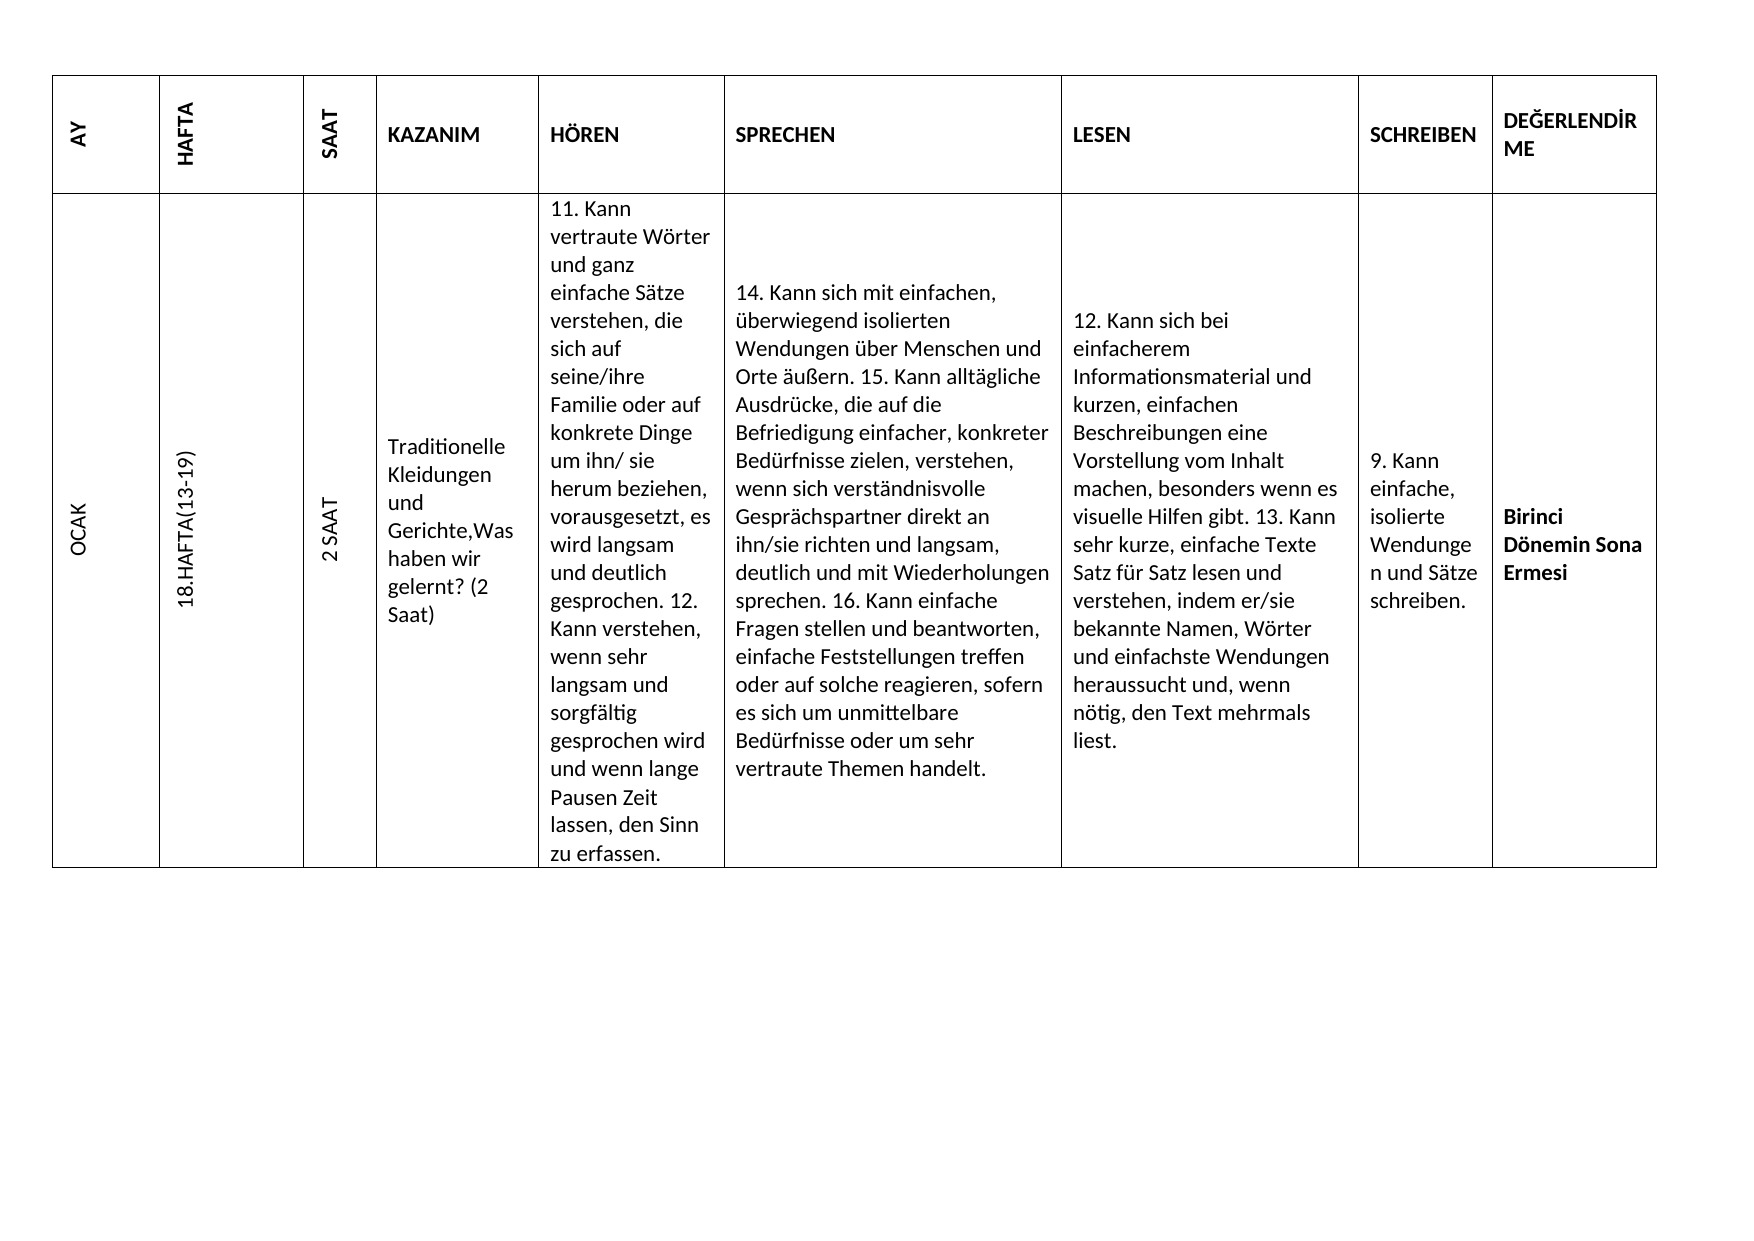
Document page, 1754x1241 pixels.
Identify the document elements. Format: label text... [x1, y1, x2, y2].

table_cell Traditionelle Kleidungen und Gerichte,Was haben wir gelernt? (2 Saat) [377, 194, 538, 867]
table_cell 14. Kann sich mit einfachen, überwiegend isolierten Wendungen über Menschen und Orte äußern. 15. Kann alltägliche Ausdrücke, die auf die Befriedigung einfacher, konkreter Bedürfnisse zielen, verstehen, wenn sich verständnisvolle Gesprächspartner direkt an ihn/sie richten und langsam, deutlich und mit Wiederholungen sprechen. 16. Kann einfache Fragen stellen und beantworten, einfache Feststellungen treffen oder auf solche reagieren, sofern es sich um unmittelbare Bedürfnisse oder um sehr vertraute Themen handelt. [725, 194, 1061, 867]
table_cell 18.HAFTA(13-19) [160, 194, 303, 867]
table_header SAAT [304, 76, 376, 193]
table_header AY [53, 76, 159, 193]
table_header HÖREN [539, 76, 724, 193]
table_header SCHREIBEN [1359, 76, 1492, 193]
table_cell OCAK [53, 194, 159, 867]
table_header LESEN [1062, 76, 1358, 193]
table_cell 2 SAAT [304, 194, 376, 867]
table_cell Birinci Dönemin Sona Ermesi [1493, 194, 1656, 867]
table_cell 11. Kann vertraute Wörter und ganz einfache Sätze verstehen, die sich auf seine/ihre Familie oder auf konkrete Dinge um ihn/ sie herum beziehen, vorausgesetzt, es wird langsam und deutlich gesprochen. 12. Kann verstehen, wenn sehr langsam und sorgfältig gesprochen wird und wenn lange Pausen Zeit lassen, den Sinn zu erfassen. [539, 194, 724, 867]
table_header HAFTA [160, 76, 303, 193]
table_cell 12. Kann sich bei einfacherem Informationsmaterial und kurzen, einfachen Beschreibungen eine Vorstellung vom Inhalt machen, besonders wenn es visuelle Hilfen gibt. 13. Kann sehr kurze, einfache Texte Satz für Satz lesen und verstehen, indem er/sie bekannte Namen, Wörter und einfachste Wendungen heraussucht und, wenn nötig, den Text mehrmals liest. [1062, 194, 1358, 867]
table_header DEĞERLENDİRME [1493, 76, 1656, 193]
table_header SPRECHEN [725, 76, 1061, 193]
table_header KAZANIM [377, 76, 538, 193]
table_cell 9. Kann einfache, isolierte Wendungen und Sätze schreiben. [1359, 194, 1492, 867]
